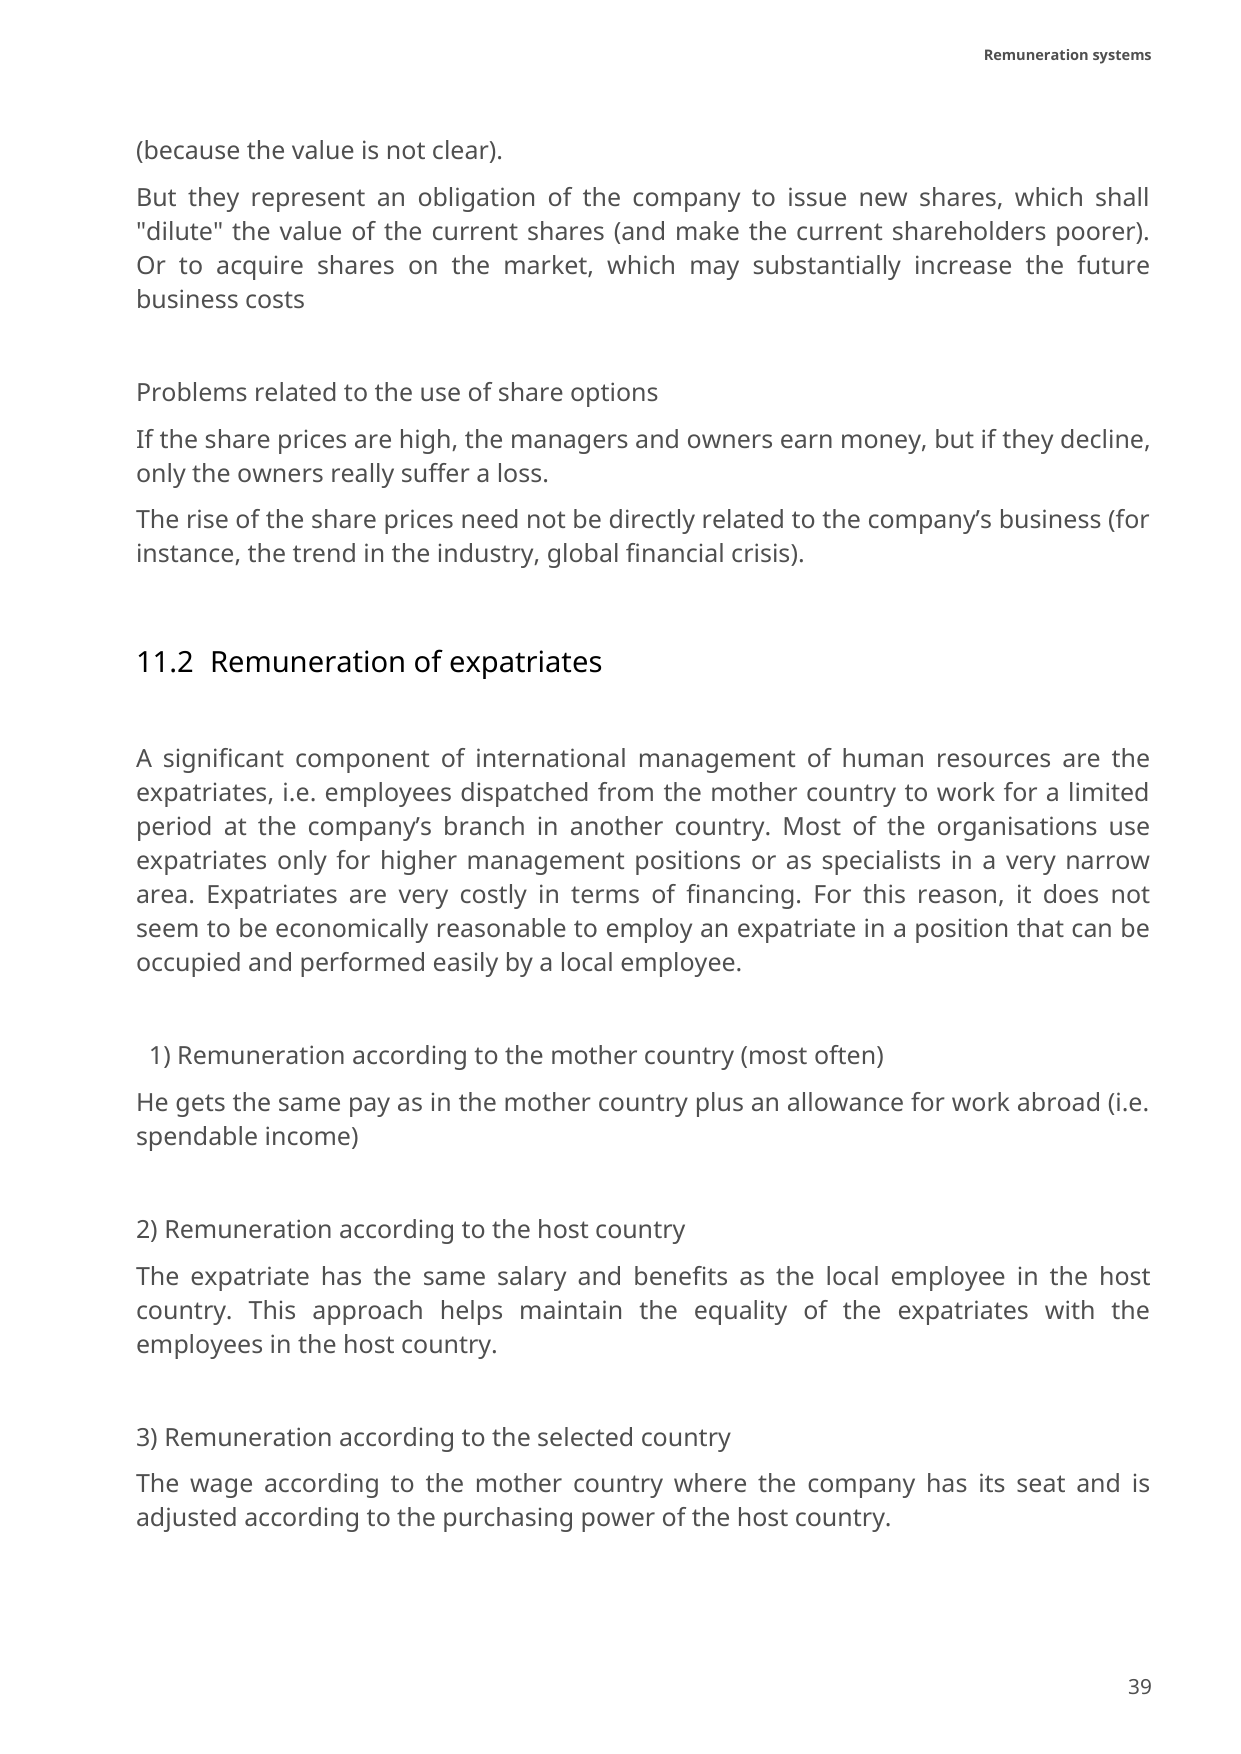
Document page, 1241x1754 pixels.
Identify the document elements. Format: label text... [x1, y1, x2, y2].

text The rise of the share prices need not be directly related to the company’s business (for instance, the trend in the industry, global financial crisis). [136, 502, 1152, 570]
text The expatriate has the same salary and benefits as the local employee in the host country. This approach helps maintain the equality of the expatriates with the employees in the host country. [136, 1258, 1152, 1360]
subtitle Remuneration of expatriates [136, 642, 1152, 681]
text If the share prices are high, the managers and owners earn money, but if they decline, only the owners really suffer a loss. [136, 421, 1152, 489]
text A significant component of international management of human resources are the expatriates, i.e. employees dispatched from the mother country to work for a limited period at the company’s branch in another country. Most of the organisations use expatriates only for higher management positions or as specialists in a very narrow area. Expatriates are very costly in terms of financing. For this reason, it does not seem to be economically reasonable to employ an expatriate in a position that can be occupied and performed easily by a local employee. [136, 740, 1152, 979]
text 3) Remuneration according to the selected country [136, 1419, 1152, 1453]
text Problems related to the use of share options [136, 375, 1152, 409]
text The wage according to the mother country where the company has its seat and is adjusted according to the purchasing power of the host country. [136, 1466, 1152, 1534]
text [136, 133, 1152, 167]
text 1) Remuneration according to the mother country (most often) [136, 1038, 1152, 1072]
text But they represent an obligation of the company to issue new shares, which shall "dilute" the value of the current shares (and make the current shareholders poorer). Or to acquire shares on the market, which may substantially increase the future business costs [136, 179, 1152, 316]
text He gets the same pay as in the mother country plus an allowance for work abroad (i.e. spendable income) [136, 1084, 1152, 1153]
text 2) Remuneration according to the host country [136, 1212, 1152, 1246]
